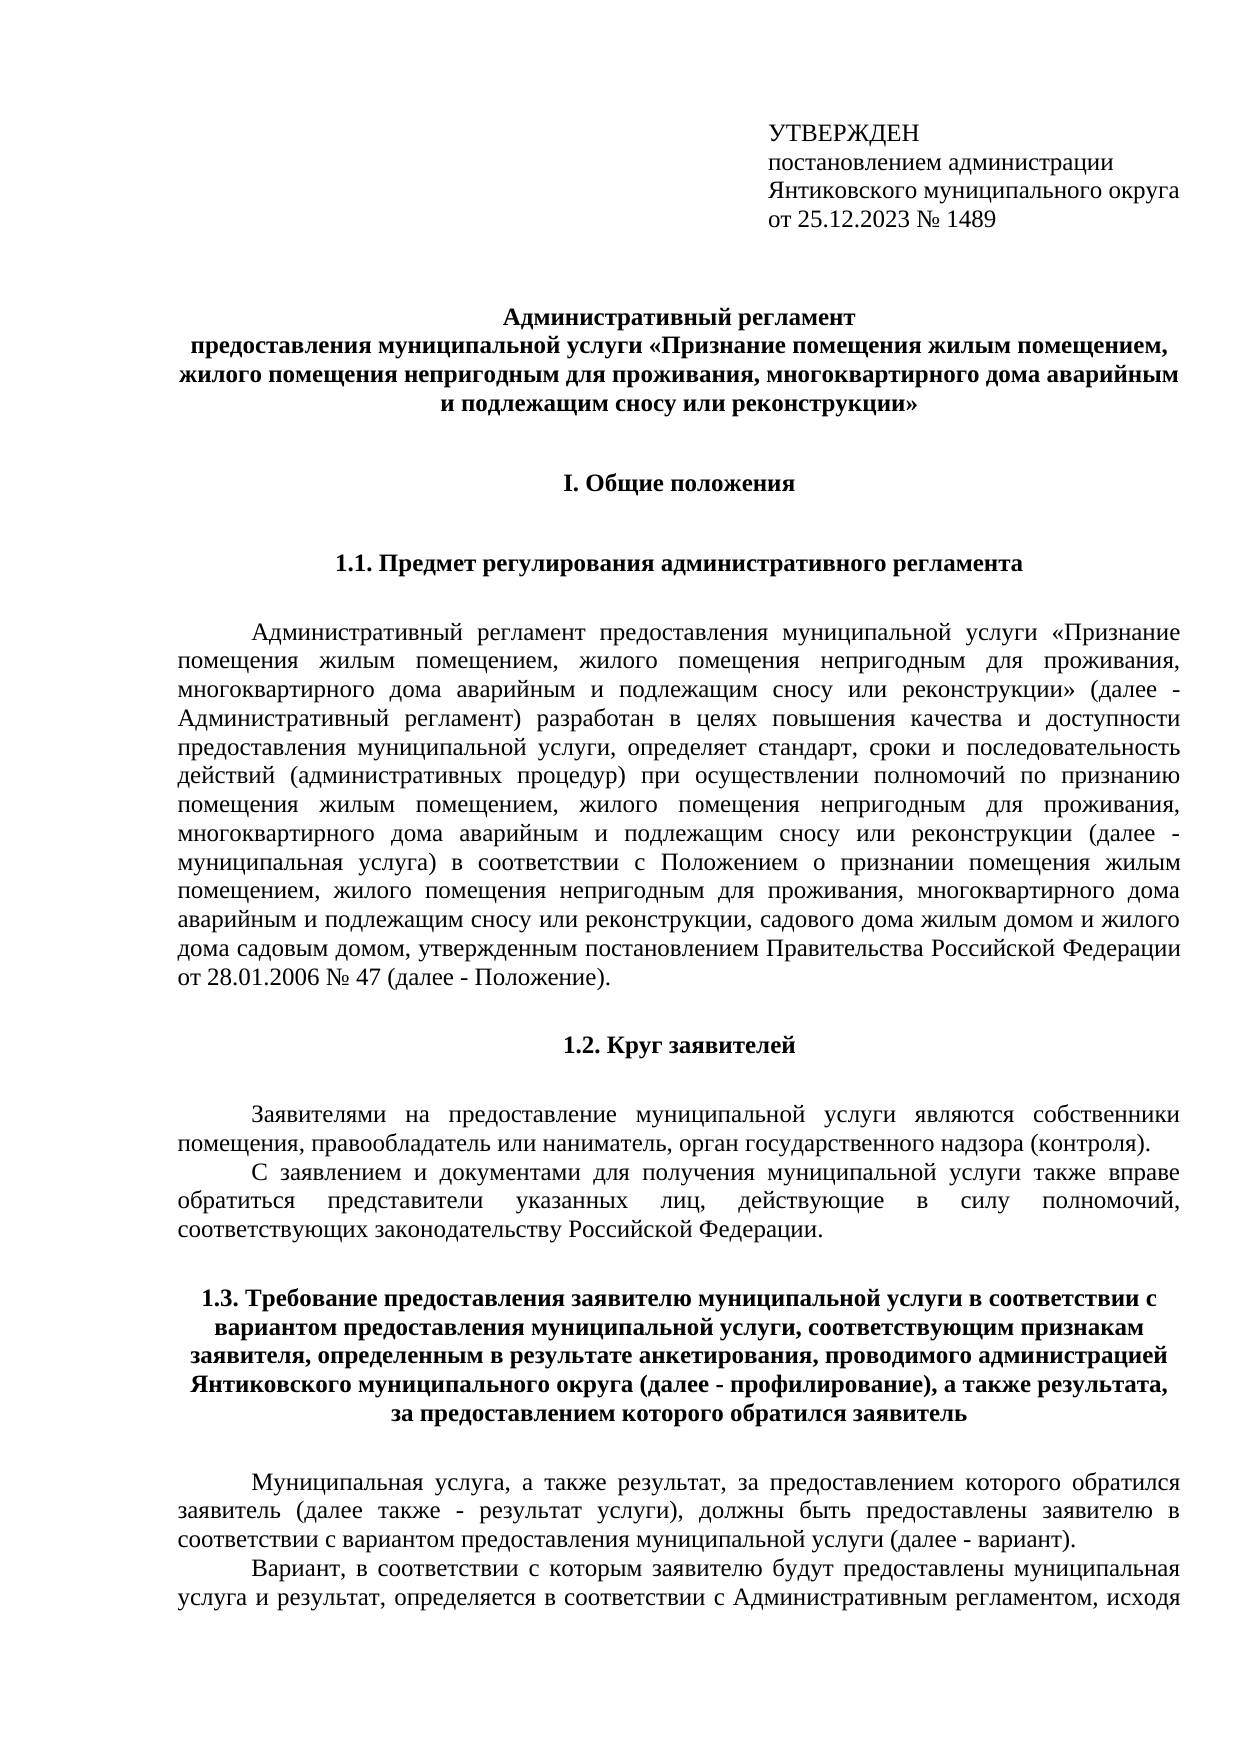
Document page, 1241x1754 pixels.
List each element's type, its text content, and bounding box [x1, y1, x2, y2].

text 1.2. Круг заявителей [177, 1031, 1181, 1059]
text I. Общие положения [177, 468, 1181, 497]
text С заявлением и документами для получения муниципальной услуги также вправе обратиться представители указанных лиц, действующие в силу полномочий, соответствующих законодательству Российской Федерации. [177, 1157, 1181, 1243]
text Административный регламент предоставления муниципальной услуги «Признание помещения жилым помещением, жилого помещения непригодным для проживания, многоквартирного дома аварийным и подлежащим сносу или реконструкции» (далее - Административный регламент) разработан в целях повышения качества и доступности предоставления муниципальной услуги, определяет стандарт, сроки и последовательность действий (административных процедур) при осуществлении полномочий по признанию помещения жилым помещением, жилого помещения непригодным для проживания, многоквартирного дома аварийным и подлежащим сносу или реконструкции (далее - муниципальная услуга) в соответствии с Положением о признании помещения жилым помещением, жилого помещения непригодным для проживания, многоквартирного дома аварийным и подлежащим сносу или реконструкции, садового дома жилым домом и жилого дома садовым домом, утвержденным постановлением Правительства Российской Федерации от 28.01.2006 № 47 (далее - Положение). [177, 617, 1181, 991]
text 1.1. Предмет регулирования административного регламента [177, 548, 1181, 577]
text Административный регламент предоставления муниципальной услуги «Признание помещения жилым помещением, жилого помещения непригодным для проживания, многоквартирного дома аварийным и подлежащим сносу или реконструкции» [177, 302, 1181, 417]
text УТВЕРЖДЕН постановлением администрации Янтиковского муниципального округа от 25.12.2023 № 1489 [768, 118, 1181, 233]
text Заявителями на предоставление муниципальной услуги являются собственники помещения, правообладатель или наниматель, орган государственного надзора (контроля). [177, 1099, 1181, 1157]
text 1.3. Требование предоставления заявителю муниципальной услуги в соответствии с вариантом предоставления муниципальной услуги, соответствующим признакам заявителя, определенным в результате анкетирования, проводимого администрацией Янтиковского муниципального округа (далее - профилирование), а также результата, за предоставлением которого обратился заявитель [177, 1283, 1181, 1427]
text Муниципальная услуга, а также результат, за предоставлением которого обратился заявитель (далее также - результат услуги), должны быть предоставлены заявителю в соответствии с вариантом предоставления муниципальной услуги (далее - вариант). [177, 1467, 1181, 1553]
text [177, 1553, 1181, 1611]
